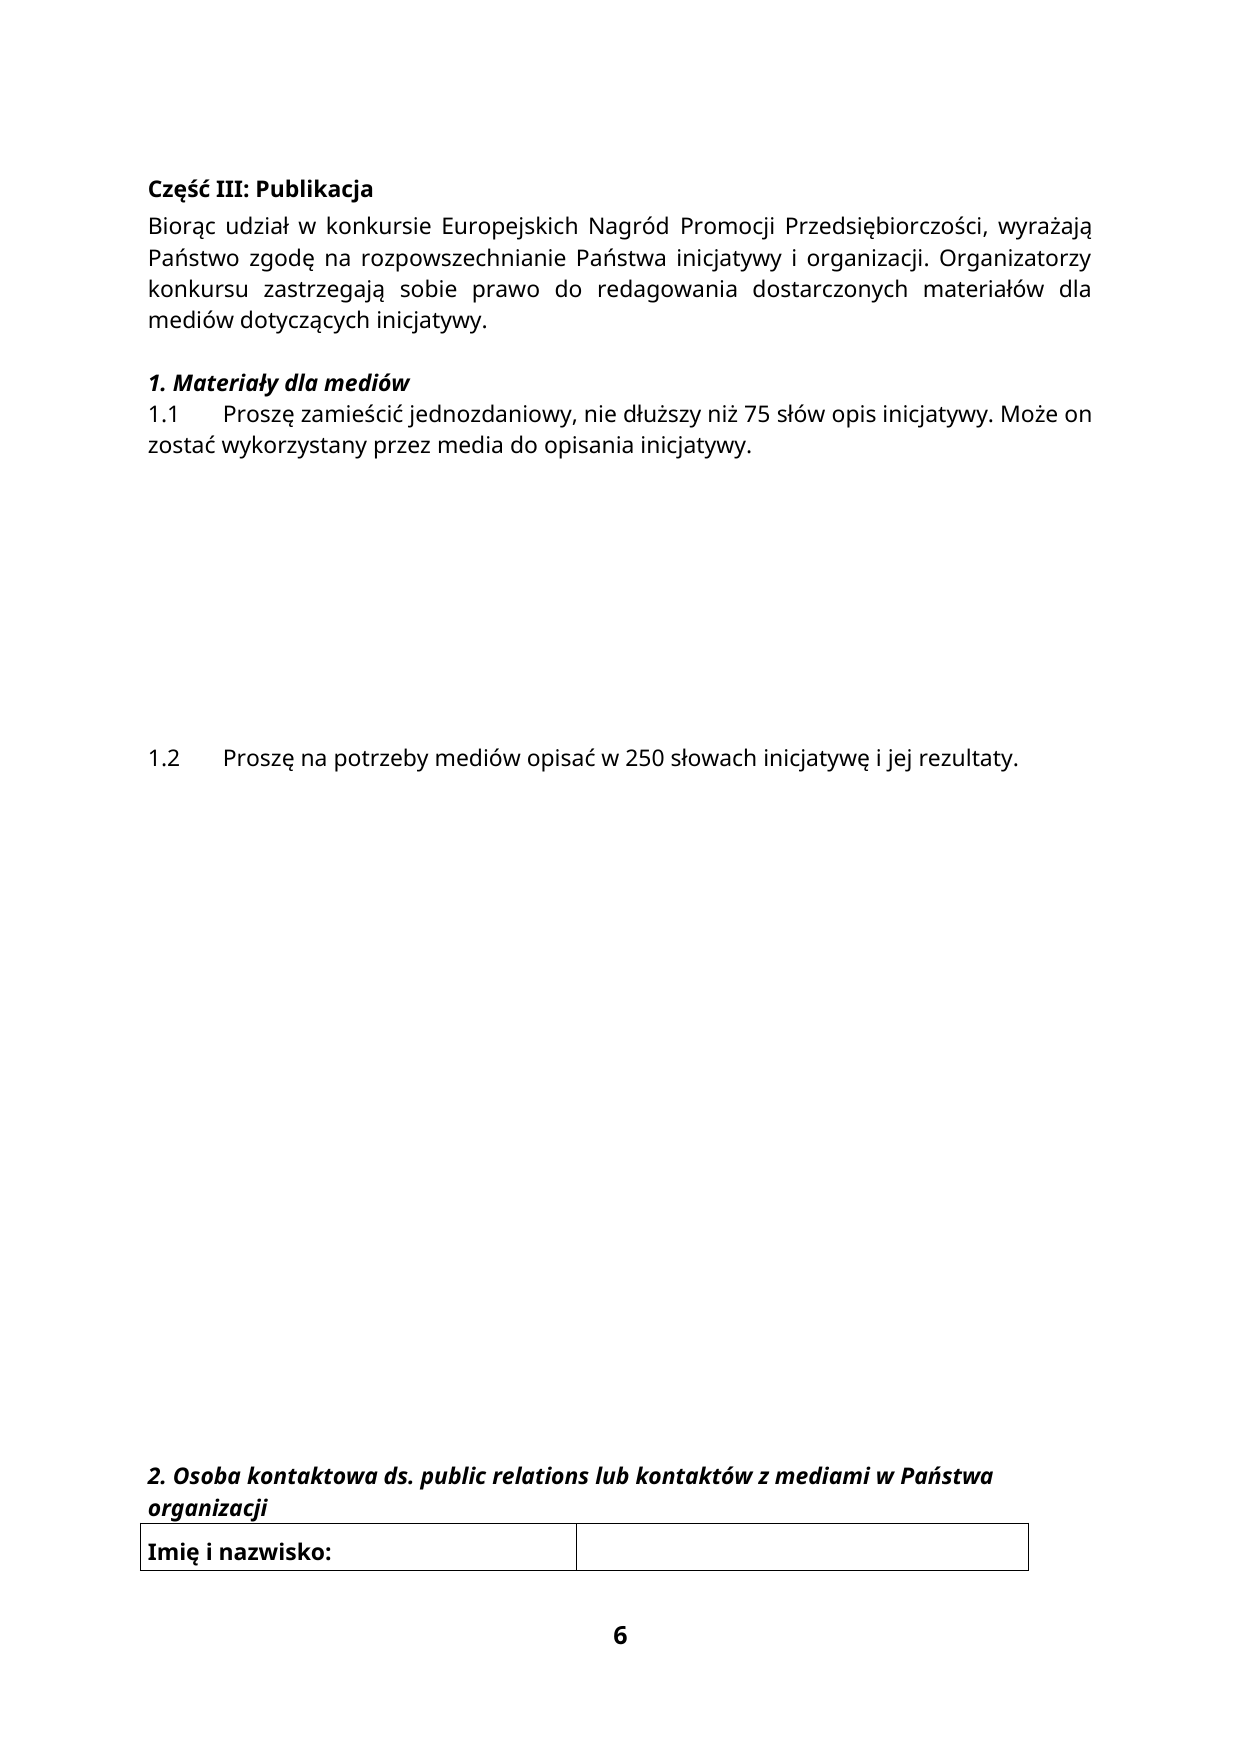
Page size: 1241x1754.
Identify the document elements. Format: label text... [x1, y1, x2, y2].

table_header Imię i nazwisko: [141, 1524, 576, 1570]
text 1.1 Proszę zamieścić jednozdaniowy, nie dłuższy niż 75 słów opis inicjatywy. Może on zostać wykorzystany przez media do opisania inicjatywy. [148, 398, 1092, 460]
table_header [577, 1524, 1028, 1570]
text 2. Osoba kontaktowa ds. public relations lub kontaktów z mediami w Państwa organizacji [148, 1460, 1092, 1523]
subtitle Część III: Publikacja [148, 173, 1092, 204]
text 1. Materiały dla mediów [148, 366, 1092, 398]
text Biorąc udział w konkursie Europejskich Nagród Promocji Przedsiębiorczości, wyrażają Państwo zgodę na rozpowszechnianie Państwa inicjatywy i organizacji. Organizatorzy konkursu zastrzegają sobie prawo do redagowania dostarczonych materiałów dla mediów dotyczących inicjatywy. [148, 210, 1092, 335]
text 1.2 Proszę na potrzeby mediów opisać w 250 słowach inicjatywę i jej rezultaty. [148, 741, 1092, 773]
